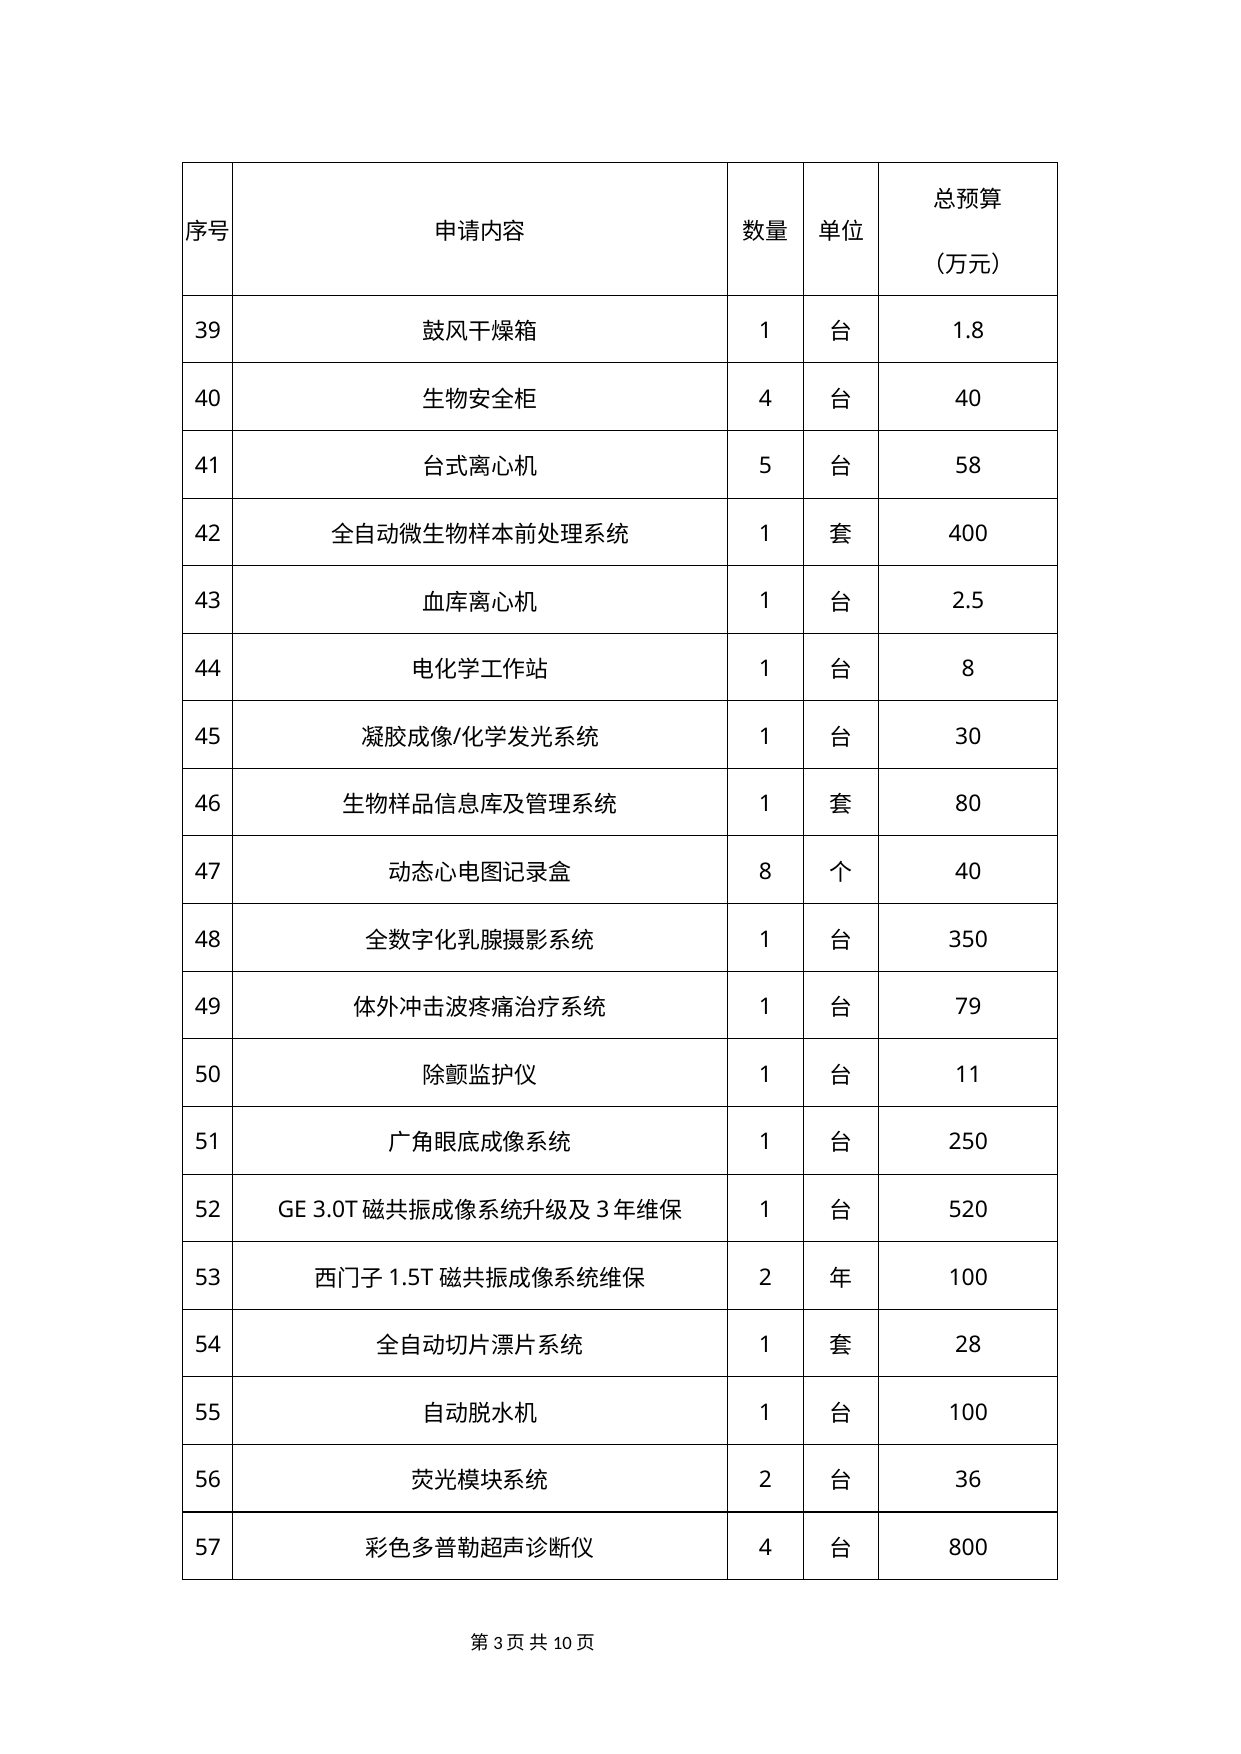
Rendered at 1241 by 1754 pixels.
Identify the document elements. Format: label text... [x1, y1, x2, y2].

table_cell 39 [183, 296, 232, 362]
table_cell 个 [804, 836, 878, 903]
table_cell 电化学工作站 [233, 634, 727, 700]
table_cell 自动脱水机 [233, 1377, 727, 1444]
table_cell 4 [728, 363, 803, 430]
table_cell 40 [183, 363, 232, 430]
table_cell 48 [183, 904, 232, 971]
table_cell 套 [804, 1310, 878, 1376]
table_cell 台 [804, 1513, 878, 1579]
table_cell 1 [728, 634, 803, 700]
table_cell 52 [183, 1175, 232, 1241]
table_cell 55 [183, 1377, 232, 1444]
table_cell 1 [728, 1377, 803, 1444]
table_cell 44 [183, 634, 232, 700]
table_cell 彩色多普勒超声诊断仪 [233, 1513, 727, 1579]
table_cell 1 [728, 972, 803, 1038]
table_cell 56 [183, 1445, 232, 1511]
table_cell 79 [879, 972, 1057, 1038]
table_cell 全自动微生物样本前处理系统 [233, 499, 727, 565]
table_cell 51 [183, 1107, 232, 1173]
table_cell 台式离心机 [233, 431, 727, 497]
table_cell 1 [728, 296, 803, 362]
table_cell 台 [804, 972, 878, 1038]
table_cell 49 [183, 972, 232, 1038]
table_cell 1 [728, 701, 803, 768]
table_cell 西门子 1.5T 磁共振成像系统维保 [233, 1242, 727, 1309]
table_cell 350 [879, 904, 1057, 971]
table_cell 生物安全柜 [233, 363, 727, 430]
table_cell 体外冲击波疼痛治疗系统 [233, 972, 727, 1038]
table_cell 2.5 [879, 566, 1057, 633]
table_cell 8 [879, 634, 1057, 700]
table_cell 41 [183, 431, 232, 497]
table_cell 4 [728, 1513, 803, 1579]
table_cell 鼓风干燥箱 [233, 296, 727, 362]
table_cell 45 [183, 701, 232, 768]
table_cell 40 [879, 363, 1057, 430]
table_cell 1 [728, 1107, 803, 1173]
table_cell 血库离心机 [233, 566, 727, 633]
table_cell 11 [879, 1039, 1057, 1106]
table_cell 台 [804, 1377, 878, 1444]
table_cell 46 [183, 769, 232, 835]
table_cell 全数字化乳腺摄影系统 [233, 904, 727, 971]
table_cell 全自动切片漂片系统 [233, 1310, 727, 1376]
table_cell 80 [879, 769, 1057, 835]
table_cell 1.8 [879, 296, 1057, 362]
table_cell 1 [728, 566, 803, 633]
table_cell 除颤监护仪 [233, 1039, 727, 1106]
table_cell 47 [183, 836, 232, 903]
table_cell 30 [879, 701, 1057, 768]
table_cell 520 [879, 1175, 1057, 1241]
table_cell 套 [804, 499, 878, 565]
table_cell 年 [804, 1242, 878, 1309]
table_cell 动态心电图记录盒 [233, 836, 727, 903]
table_cell 台 [804, 634, 878, 700]
table_cell 台 [804, 431, 878, 497]
table_cell 台 [804, 363, 878, 430]
table_cell 台 [804, 1175, 878, 1241]
table_cell 2 [728, 1445, 803, 1511]
table_cell 54 [183, 1310, 232, 1376]
table_cell 凝胶成像/化学发光系统 [233, 701, 727, 768]
table_cell 1 [728, 499, 803, 565]
table_cell 广角眼底成像系统 [233, 1107, 727, 1173]
table_cell 800 [879, 1513, 1057, 1579]
table_cell 57 [183, 1513, 232, 1579]
table_cell 台 [804, 1039, 878, 1106]
table_header 序号 [183, 163, 232, 294]
table_header 数量 [728, 163, 803, 294]
table_cell 1 [728, 1175, 803, 1241]
table_cell 400 [879, 499, 1057, 565]
table_cell 100 [879, 1242, 1057, 1309]
table_cell 台 [804, 1445, 878, 1511]
table_cell 36 [879, 1445, 1057, 1511]
table_cell 台 [804, 566, 878, 633]
table_cell 台 [804, 1107, 878, 1173]
table_cell GE 3.0T磁共振成像系统升级及3年维保 [233, 1175, 727, 1241]
table_cell 1 [728, 769, 803, 835]
table_cell 荧光模块系统 [233, 1445, 727, 1511]
table_cell 100 [879, 1377, 1057, 1444]
table_cell 58 [879, 431, 1057, 497]
table_cell 1 [728, 1310, 803, 1376]
table_cell 2 [728, 1242, 803, 1309]
table_cell 1 [728, 904, 803, 971]
table_cell 生物样品信息库及管理系统 [233, 769, 727, 835]
table_cell 1 [728, 1039, 803, 1106]
table_cell 5 [728, 431, 803, 497]
table_cell 53 [183, 1242, 232, 1309]
table_cell 250 [879, 1107, 1057, 1173]
table_cell 套 [804, 769, 878, 835]
table_cell 台 [804, 701, 878, 768]
table_cell 台 [804, 904, 878, 971]
table_cell 40 [879, 836, 1057, 903]
table_cell 8 [728, 836, 803, 903]
table_header 总预算 （万元） [879, 163, 1057, 294]
table_cell 42 [183, 499, 232, 565]
table_header 申请内容 [233, 163, 727, 294]
table_cell 50 [183, 1039, 232, 1106]
table_header 单位 [804, 163, 878, 294]
table_cell 28 [879, 1310, 1057, 1376]
table_cell 台 [804, 296, 878, 362]
table_cell 43 [183, 566, 232, 633]
